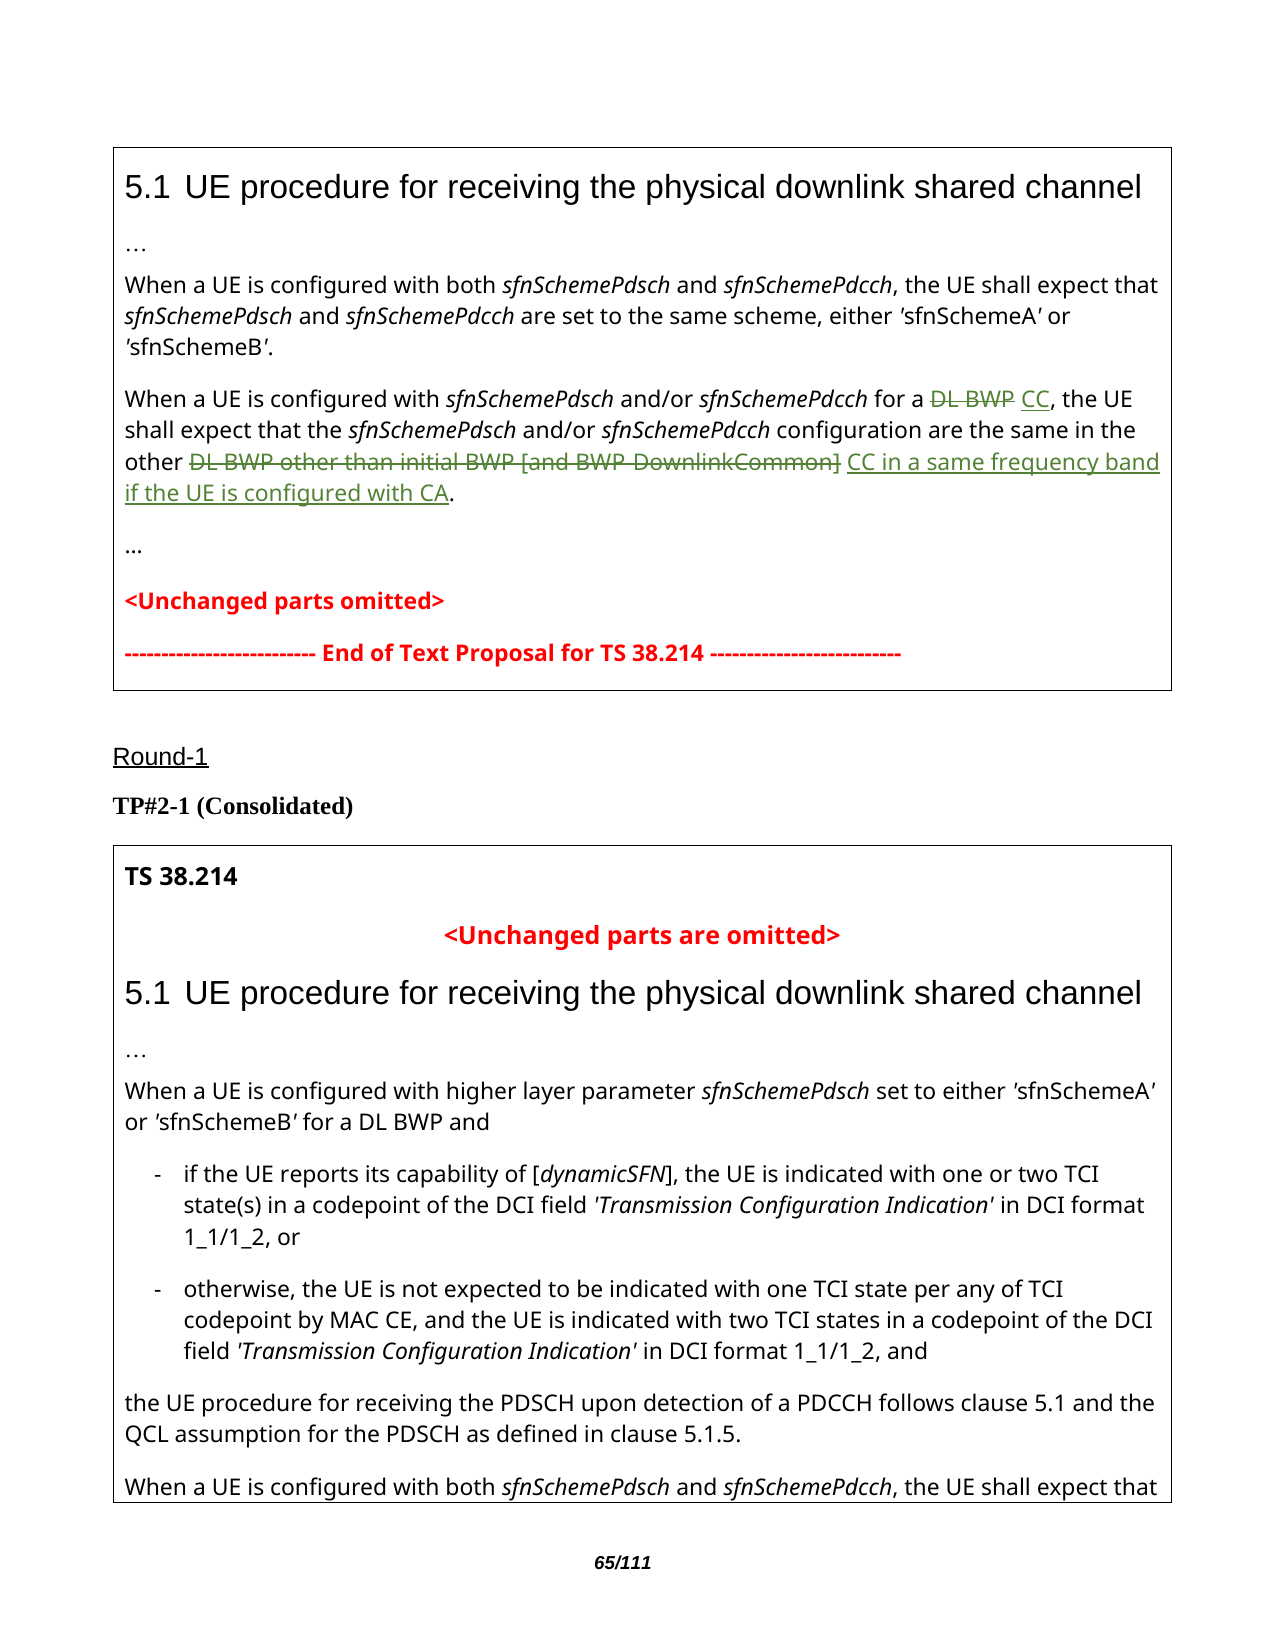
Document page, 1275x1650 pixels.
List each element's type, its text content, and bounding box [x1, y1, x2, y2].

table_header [114, 846, 1171, 1502]
text TP#2-1 (Consolidated) [112, 791, 1172, 820]
subtitle Round-1 [112, 742, 1172, 770]
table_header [114, 148, 1171, 689]
